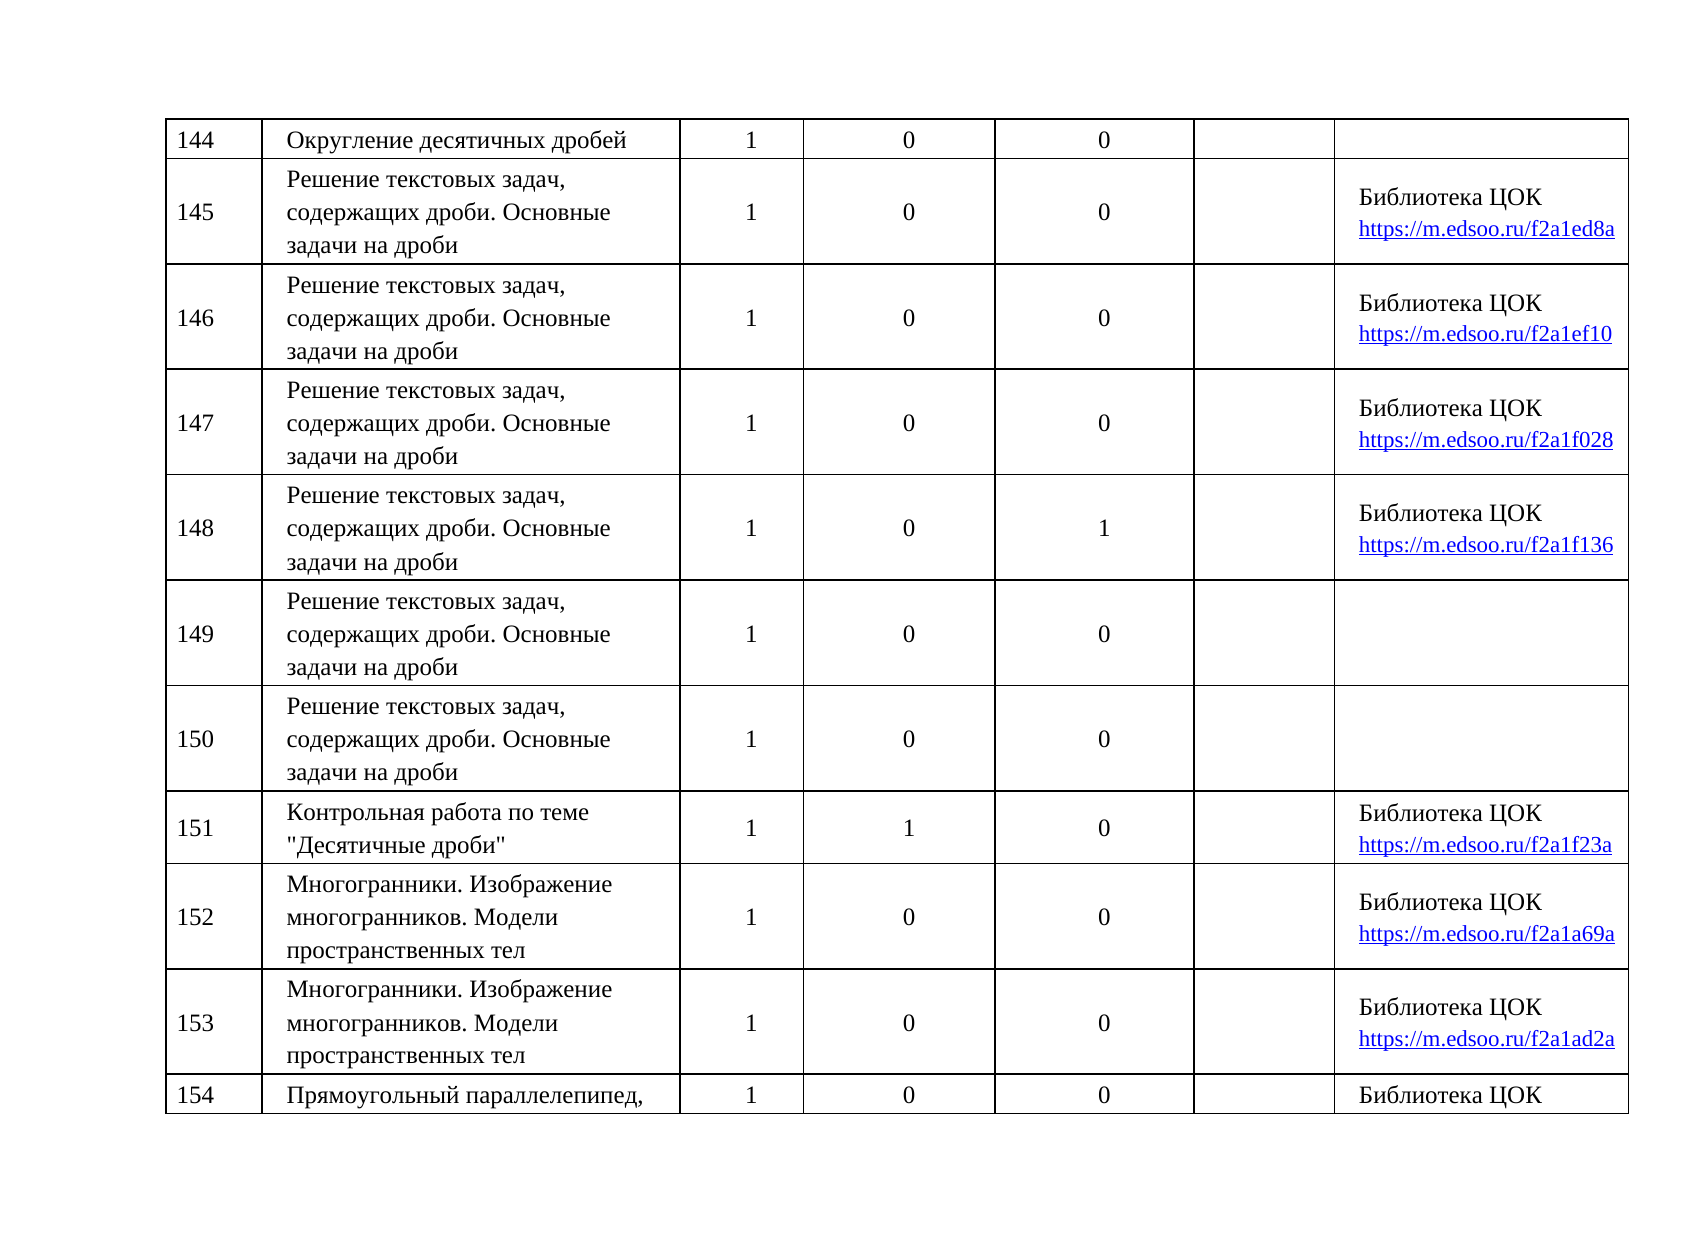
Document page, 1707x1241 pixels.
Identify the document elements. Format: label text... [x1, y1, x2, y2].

table_cell 1 [996, 475, 1193, 579]
table_cell 153 [167, 970, 261, 1073]
table_cell [1195, 370, 1334, 474]
table_cell 152 [167, 864, 261, 968]
table_cell 1 [681, 265, 803, 368]
table_cell 0 [804, 970, 994, 1073]
table_cell 0 [804, 120, 994, 157]
table_cell 145 [167, 159, 261, 263]
table_cell Решение текстовых задач, содержащих дроби. Основные задачи на дроби [263, 581, 679, 684]
table_cell 147 [167, 370, 261, 474]
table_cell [263, 120, 679, 157]
table_cell [1195, 120, 1334, 157]
table_cell [1195, 1075, 1334, 1113]
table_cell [1335, 1075, 1628, 1113]
table_cell [1335, 581, 1628, 684]
table_cell 144 [167, 120, 261, 157]
table_cell Библиотека ЦОК https://m.edsoo.ru/f2a1ef10 [1335, 265, 1628, 368]
table_cell Библиотека ЦОК https://m.edsoo.ru/f2a1f136 [1335, 475, 1628, 579]
table_cell 0 [804, 1075, 994, 1113]
table_cell Решение текстовых задач, содержащих дроби. Основные задачи на дроби [263, 370, 679, 474]
table_cell [1195, 792, 1334, 862]
table_cell 0 [996, 864, 1193, 968]
table_cell 1 [681, 792, 803, 862]
table_cell 1 [681, 581, 803, 684]
table_cell 150 [167, 686, 261, 790]
table_cell 0 [996, 581, 1193, 684]
table_cell 1 [681, 1075, 803, 1113]
table_cell Многогранники. Изображение многогранников. Модели пространственных тел [263, 864, 679, 968]
table_cell 148 [167, 475, 261, 579]
table_cell Библиотека ЦОК https://m.edsoo.ru/f2a1f23a [1335, 792, 1628, 862]
table_cell Многогранники. Изображение многогранников. Модели пространственных тел [263, 970, 679, 1073]
table_cell 1 [681, 970, 803, 1073]
table_cell Решение текстовых задач, содержащих дроби. Основные задачи на дроби [263, 686, 679, 790]
table_cell 0 [804, 370, 994, 474]
table_cell Контрольная работа по теме "Десятичные дроби" [263, 792, 679, 862]
table_cell Библиотека ЦОК https://m.edsoo.ru/f2a1ed8a [1335, 159, 1628, 263]
table_cell [1335, 686, 1628, 790]
table_cell [1195, 864, 1334, 968]
table_cell 146 [167, 265, 261, 368]
table_cell 0 [996, 265, 1193, 368]
table_cell 1 [804, 792, 994, 862]
table_cell 0 [804, 686, 994, 790]
table_cell 0 [804, 581, 994, 684]
table_cell Библиотека ЦОК https://m.edsoo.ru/f2a1a69a [1335, 864, 1628, 968]
table_cell 1 [681, 370, 803, 474]
table_cell 1 [681, 159, 803, 263]
table_cell 154 [167, 1075, 261, 1113]
table_cell Решение текстовых задач, содержащих дроби. Основные задачи на дроби [263, 159, 679, 263]
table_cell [263, 1075, 679, 1113]
table_cell 151 [167, 792, 261, 862]
table_cell [1195, 265, 1334, 368]
table_cell 0 [804, 159, 994, 263]
table_cell 0 [996, 370, 1193, 474]
table_cell 0 [996, 1075, 1193, 1113]
table_cell 0 [996, 120, 1193, 157]
table_cell Решение текстовых задач, содержащих дроби. Основные задачи на дроби [263, 265, 679, 368]
table_cell 149 [167, 581, 261, 684]
table_cell [1195, 686, 1334, 790]
table_cell 1 [681, 864, 803, 968]
table_cell Библиотека ЦОК https://m.edsoo.ru/f2a1ad2a [1335, 970, 1628, 1073]
table_cell [1335, 120, 1628, 157]
table_cell 1 [681, 475, 803, 579]
table_cell 0 [804, 864, 994, 968]
table_cell [1195, 475, 1334, 579]
table_cell Библиотека ЦОК https://m.edsoo.ru/f2a1f028 [1335, 370, 1628, 474]
table_cell 0 [996, 159, 1193, 263]
table_cell Решение текстовых задач, содержащих дроби. Основные задачи на дроби [263, 475, 679, 579]
table_cell 0 [804, 475, 994, 579]
table_cell 1 [681, 120, 803, 157]
table_cell 0 [804, 265, 994, 368]
table_cell 0 [996, 970, 1193, 1073]
table_cell 1 [681, 686, 803, 790]
table_cell [1195, 581, 1334, 684]
table_cell [1195, 970, 1334, 1073]
table_cell 0 [996, 792, 1193, 862]
table_cell [1195, 159, 1334, 263]
table_cell 0 [996, 686, 1193, 790]
